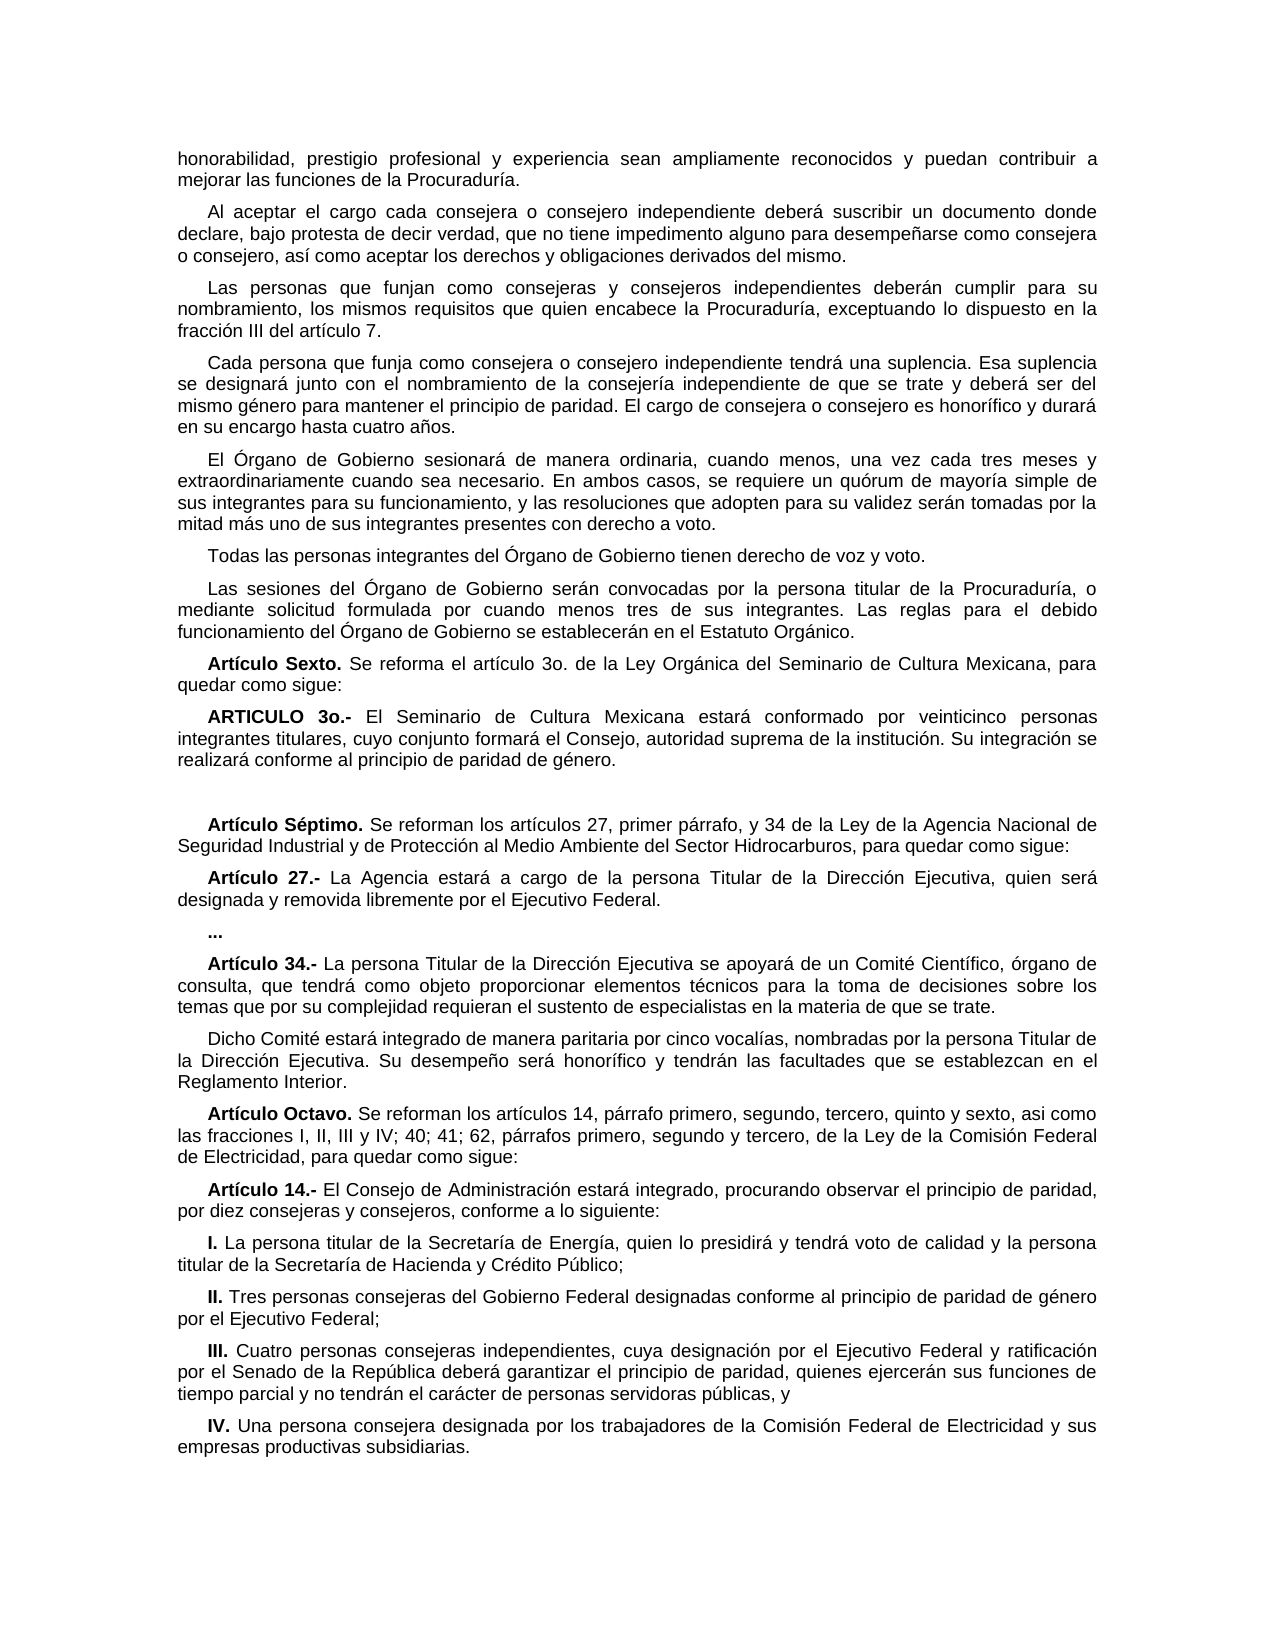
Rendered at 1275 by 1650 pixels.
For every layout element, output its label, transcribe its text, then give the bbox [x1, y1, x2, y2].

text IV. Una persona consejera designada por los trabajadores de la Comisión Federal de Electricidad y sus empresas productivas subsidiarias. [177, 1414, 1098, 1458]
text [177, 148, 1098, 191]
text III. Cuatro personas consejeras independientes, cuya designación por el Ejecutivo Federal y ratificación por el Senado de la República deberá garantizar el principio de paridad, quienes ejercerán sus funciones de tiempo parcial y no tendrán el carácter de personas servidoras públicas, y [177, 1339, 1098, 1404]
text Artículo 14.- El Consejo de Administración estará integrado, procurando observar el principio de paridad, por diez consejeras y consejeros, conforme a lo siguiente: [177, 1178, 1098, 1222]
text ... [177, 921, 1098, 942]
text II. Tres personas consejeras del Gobierno Federal designadas conforme al principio de paridad de género por el Ejecutivo Federal; [177, 1286, 1098, 1329]
text El Órgano de Gobierno sesionará de manera ordinaria, cuando menos, una vez cada tres meses y extraordinariamente cuando sea necesario. En ambos casos, se requiere un quórum de mayoría simple de sus integrantes para su funcionamiento, y las resoluciones que adopten para su validez serán tomadas por la mitad más uno de sus integrantes presentes con derecho a voto. [177, 448, 1098, 535]
text Artículo 34.- La persona Titular de la Dirección Ejecutiva se apoyará de un Comité Científico, órgano de consulta, que tendrá como objeto proporcionar elementos técnicos para la toma de decisiones sobre los temas que por su complejidad requieran el sustento de especialistas en la materia de que se trate. [177, 953, 1098, 1017]
text Artículo 27.- La Agencia estará a cargo de la persona Titular de la Dirección Ejecutiva, quien será designada y removida libremente por el Ejecutivo Federal. [177, 867, 1098, 910]
text Artículo Séptimo. Se reforman los artículos 27, primer párrafo, y 34 de la Ley de la Agencia Nacional de Seguridad Industrial y de Protección al Medio Ambiente del Sector Hidrocarburos, para quedar como sigue: [177, 813, 1098, 857]
text I. La persona titular de la Secretaría de Energía, quien lo presidirá y tendrá voto de calidad y la persona titular de la Secretaría de Hacienda y Crédito Público; [177, 1232, 1098, 1275]
text Todas las personas integrantes del Órgano de Gobierno tienen derecho de voz y voto. [177, 545, 1098, 567]
text Dicho Comité estará integrado de manera paritaria por cinco vocalías, nombradas por la persona Titular de la Dirección Ejecutiva. Su desempeño será honorífico y tendrán las facultades que se establezcan en el Reglamento Interior. [177, 1028, 1098, 1093]
text Al aceptar el cargo cada consejera o consejero independiente deberá suscribir un documento donde declare, bajo protesta de decir verdad, que no tiene impedimento alguno para desempeñarse como consejera o consejero, así como aceptar los derechos y obligaciones derivados del mismo. [177, 201, 1098, 266]
text Artículo Sexto. Se reforma el artículo 3o. de la Ley Orgánica del Seminario de Cultura Mexicana, para quedar como sigue: [177, 652, 1098, 696]
text ARTICULO 3o.- El Seminario de Cultura Mexicana estará conformado por veinticinco personas integrantes titulares, cuyo conjunto formará el Consejo, autoridad suprema de la institución. Su integración se realizará conforme al principio de paridad de género. [177, 706, 1098, 771]
text Artículo Octavo. Se reforman los artículos 14, párrafo primero, segundo, tercero, quinto y sexto, asi como las fracciones I, II, III y IV; 40; 41; 62, párrafos primero, segundo y tercero, de la Ley de la Comisión Federal de Electricidad, para quedar como sigue: [177, 1103, 1098, 1168]
text Las sesiones del Órgano de Gobierno serán convocadas por la persona titular de la Procuraduría, o mediante solicitud formulada por cuando menos tres de sus integrantes. Las reglas para el debido funcionamiento del Órgano de Gobierno se establecerán en el Estatuto Orgánico. [177, 577, 1098, 642]
text Las personas que funjan como consejeras y consejeros independientes deberán cumplir para su nombramiento, los mismos requisitos que quien encabece la Procuraduría, exceptuando lo dispuesto en la fracción III del artículo 7. [177, 276, 1098, 341]
text Cada persona que funja como consejera o consejero independiente tendrá una suplencia. Esa suplencia se designará junto con el nombramiento de la consejería independiente de que se trate y deberá ser del mismo género para mantener el principio de paridad. El cargo de consejera o consejero es honorífico y durará en su encargo hasta cuatro años. [177, 352, 1098, 438]
